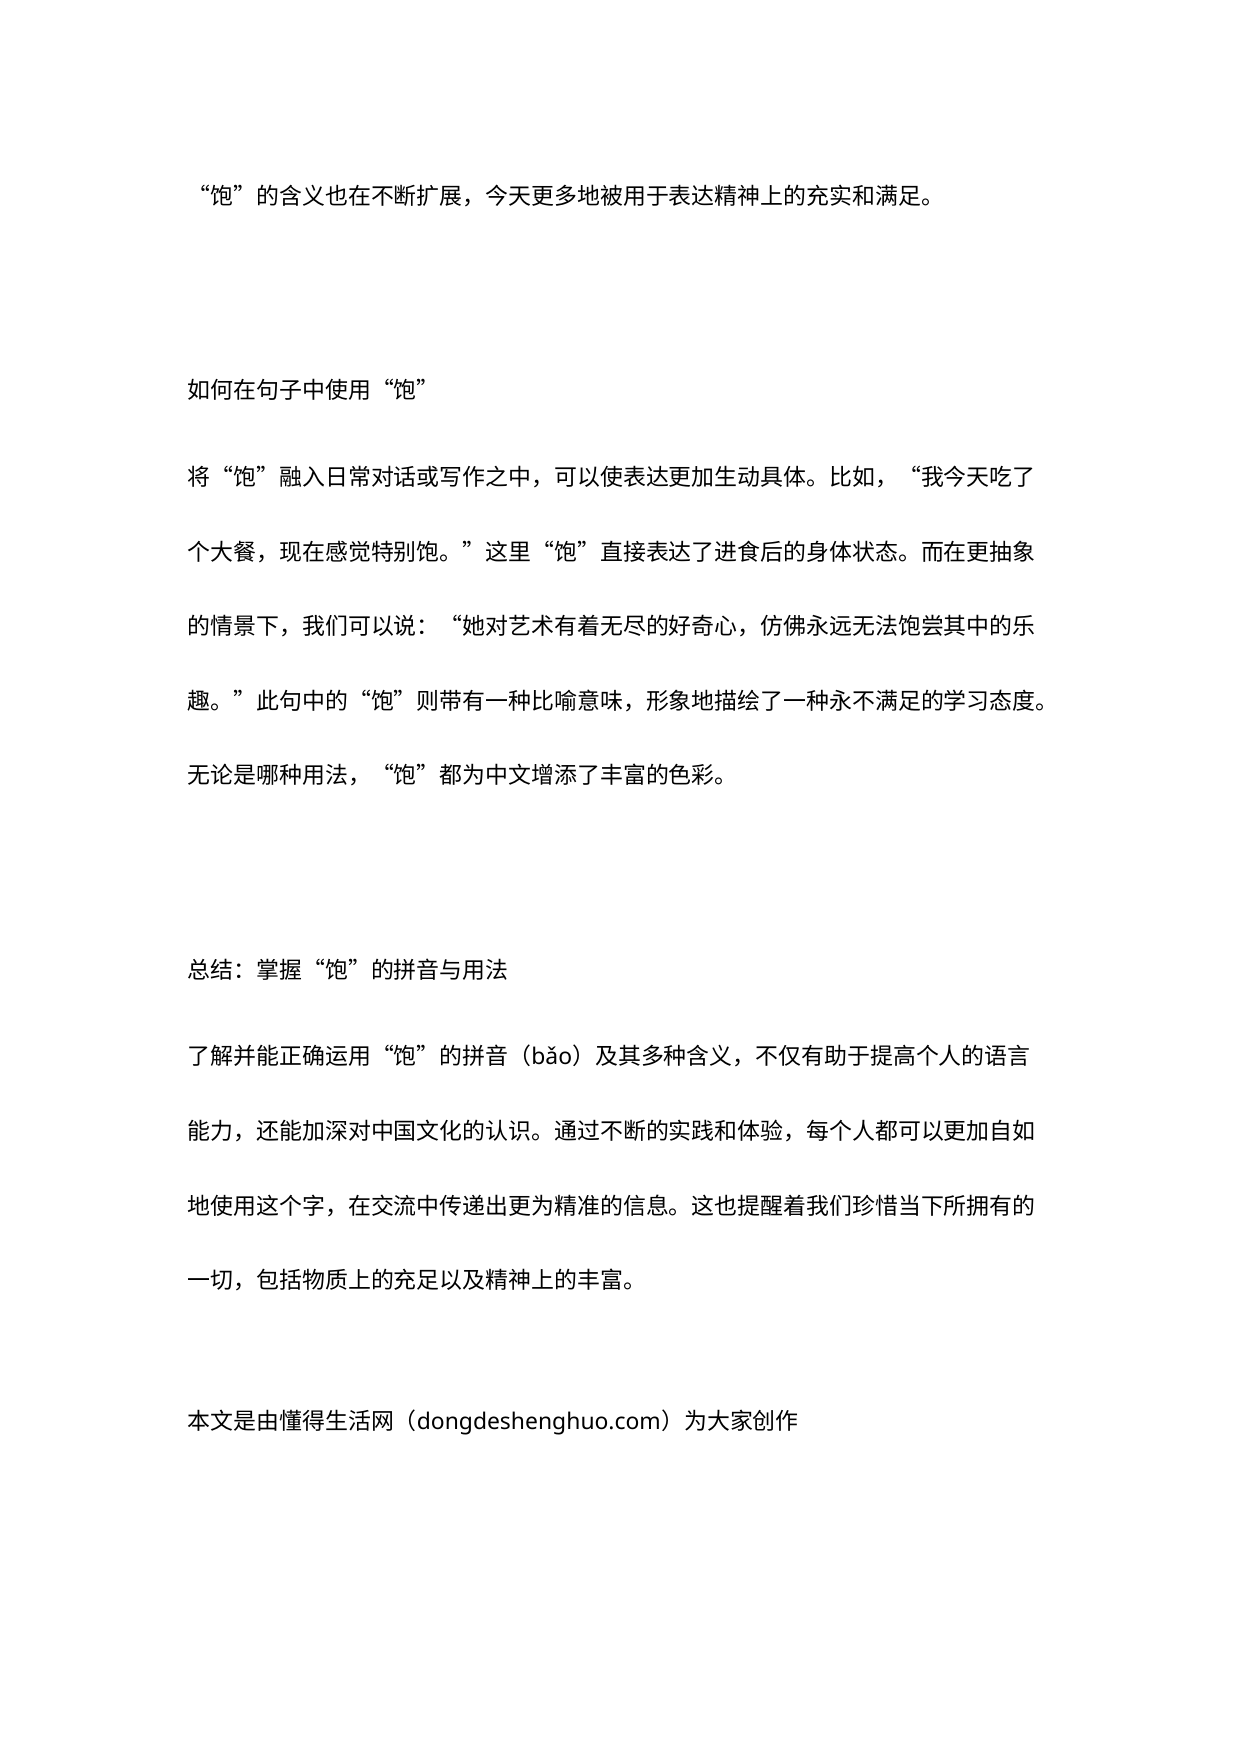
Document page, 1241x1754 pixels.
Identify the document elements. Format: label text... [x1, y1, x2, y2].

text 总结：掌握“饱”的拼音与用法 [187, 936, 1053, 1001]
text 将“饱”融入日常对话或写作之中，可以使表达更加生动具体。比如，“我今天吃了个大餐，现在感觉特别饱。”这里“饱”直接表达了进食后的身体状态。而在更抽象的情景下，我们可以说：“她对艺术有着无尽的好奇心，仿佛永远无法饱尝其中的乐趣。”此句中的“饱”则带有一种比喻意味，形象地描绘了一种永不满足的学习态度。无论是哪种用法，“饱”都为中文增添了丰富的色彩。 [187, 443, 1053, 807]
text 如何在句子中使用“饱” [187, 356, 1053, 421]
text 了解并能正确运用“饱”的拼音（bǎo）及其多种含义，不仅有助于提高个人的语言能力，还能加深对中国文化的认识。通过不断的实践和体验，每个人都可以更加自如地使用这个字，在交流中传递出更为精准的信息。这也提醒着我们珍惜当下所拥有的一切，包括物质上的充足以及精神上的丰富。 [187, 1022, 1053, 1311]
text 本文是由懂得生活网（dongdeshenghuo.com）为大家创作 [187, 1387, 1053, 1452]
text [187, 162, 1053, 227]
